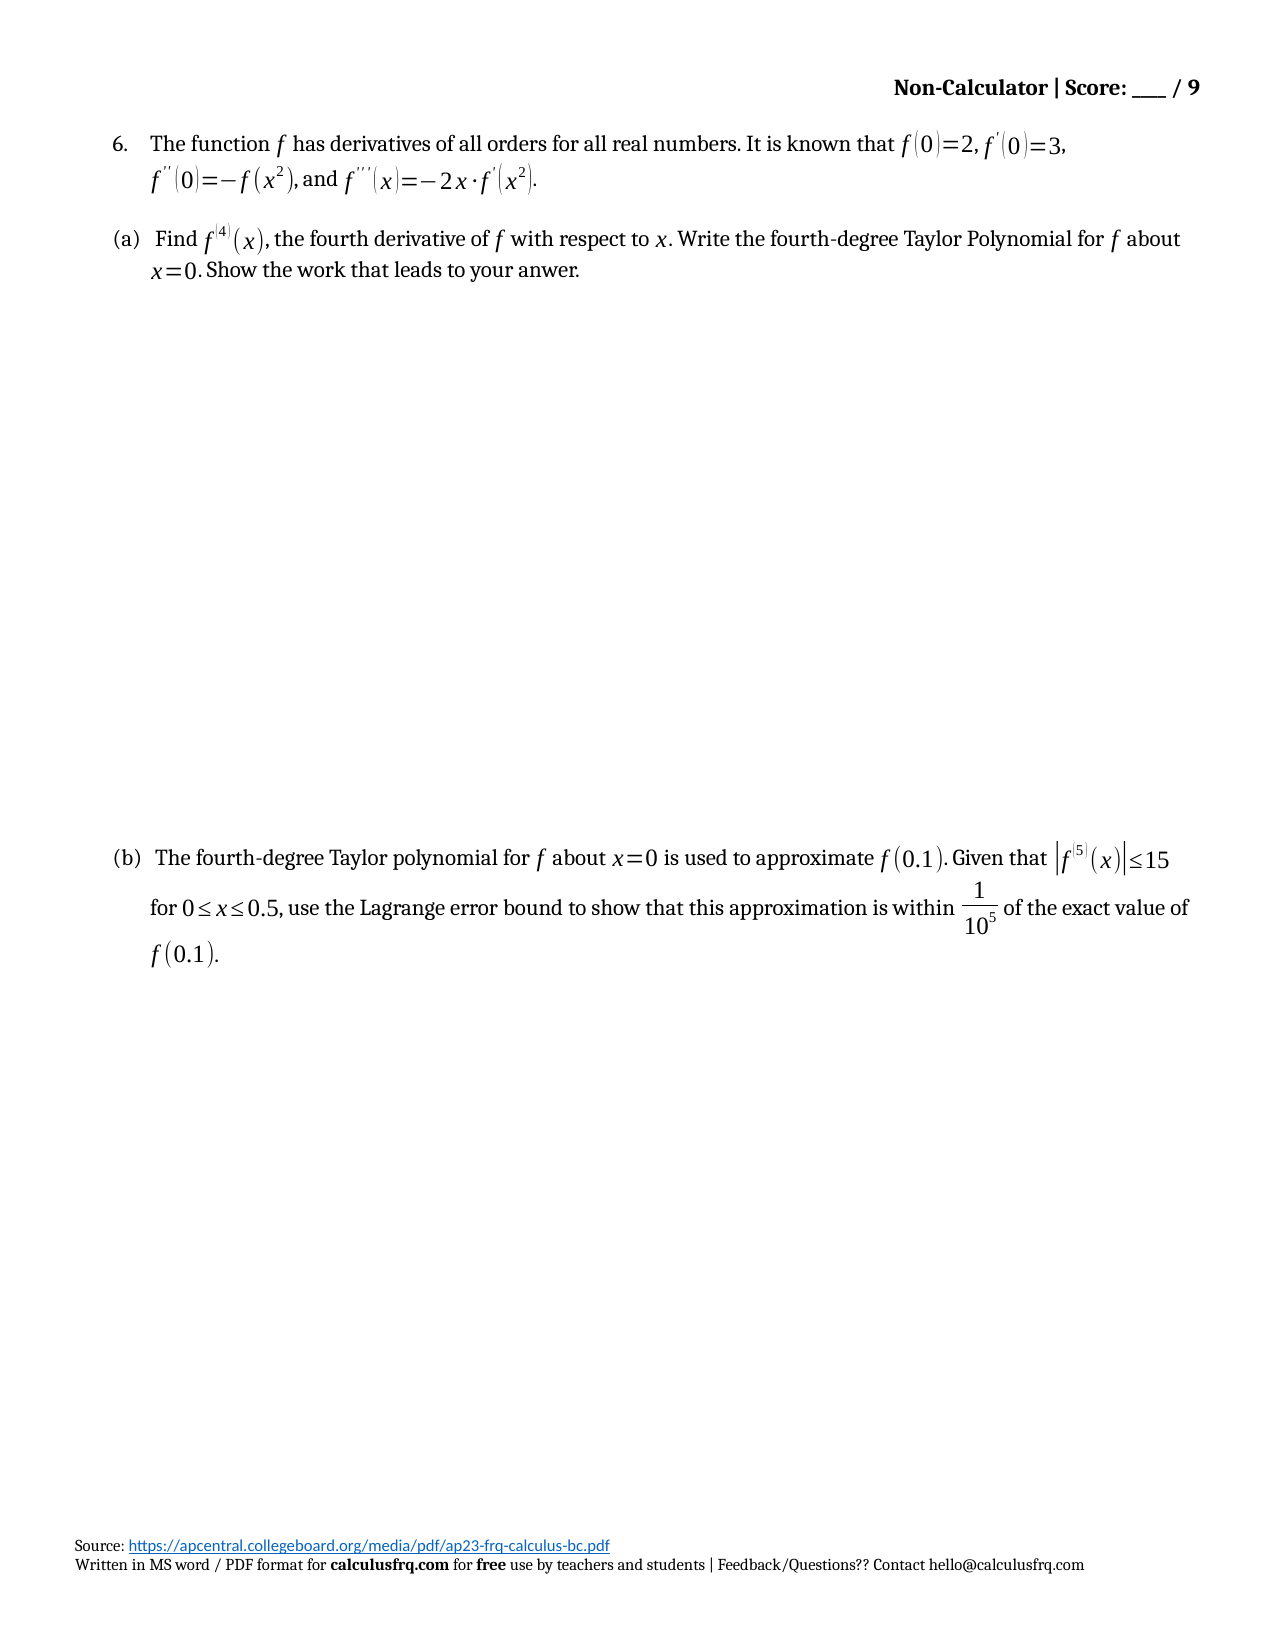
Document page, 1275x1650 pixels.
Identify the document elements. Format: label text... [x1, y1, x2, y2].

list The function has derivatives of all orders for all real numbers. It is known that , , , and . [112, 128, 1200, 196]
list Find , the fourth derivative of with respect to . Write the fourth-degree Taylor Polynomial for about . Show the work that leads to your anwer. [112, 223, 1200, 287]
text Non-Calculator | Score: ____ / 9 [75, 75, 1200, 101]
list The fourth-degree Taylor polynomial for about is used to approximate . Given that for , use the Lagrange error bound to show that this approximation is within of the exact value of . [112, 840, 1200, 970]
